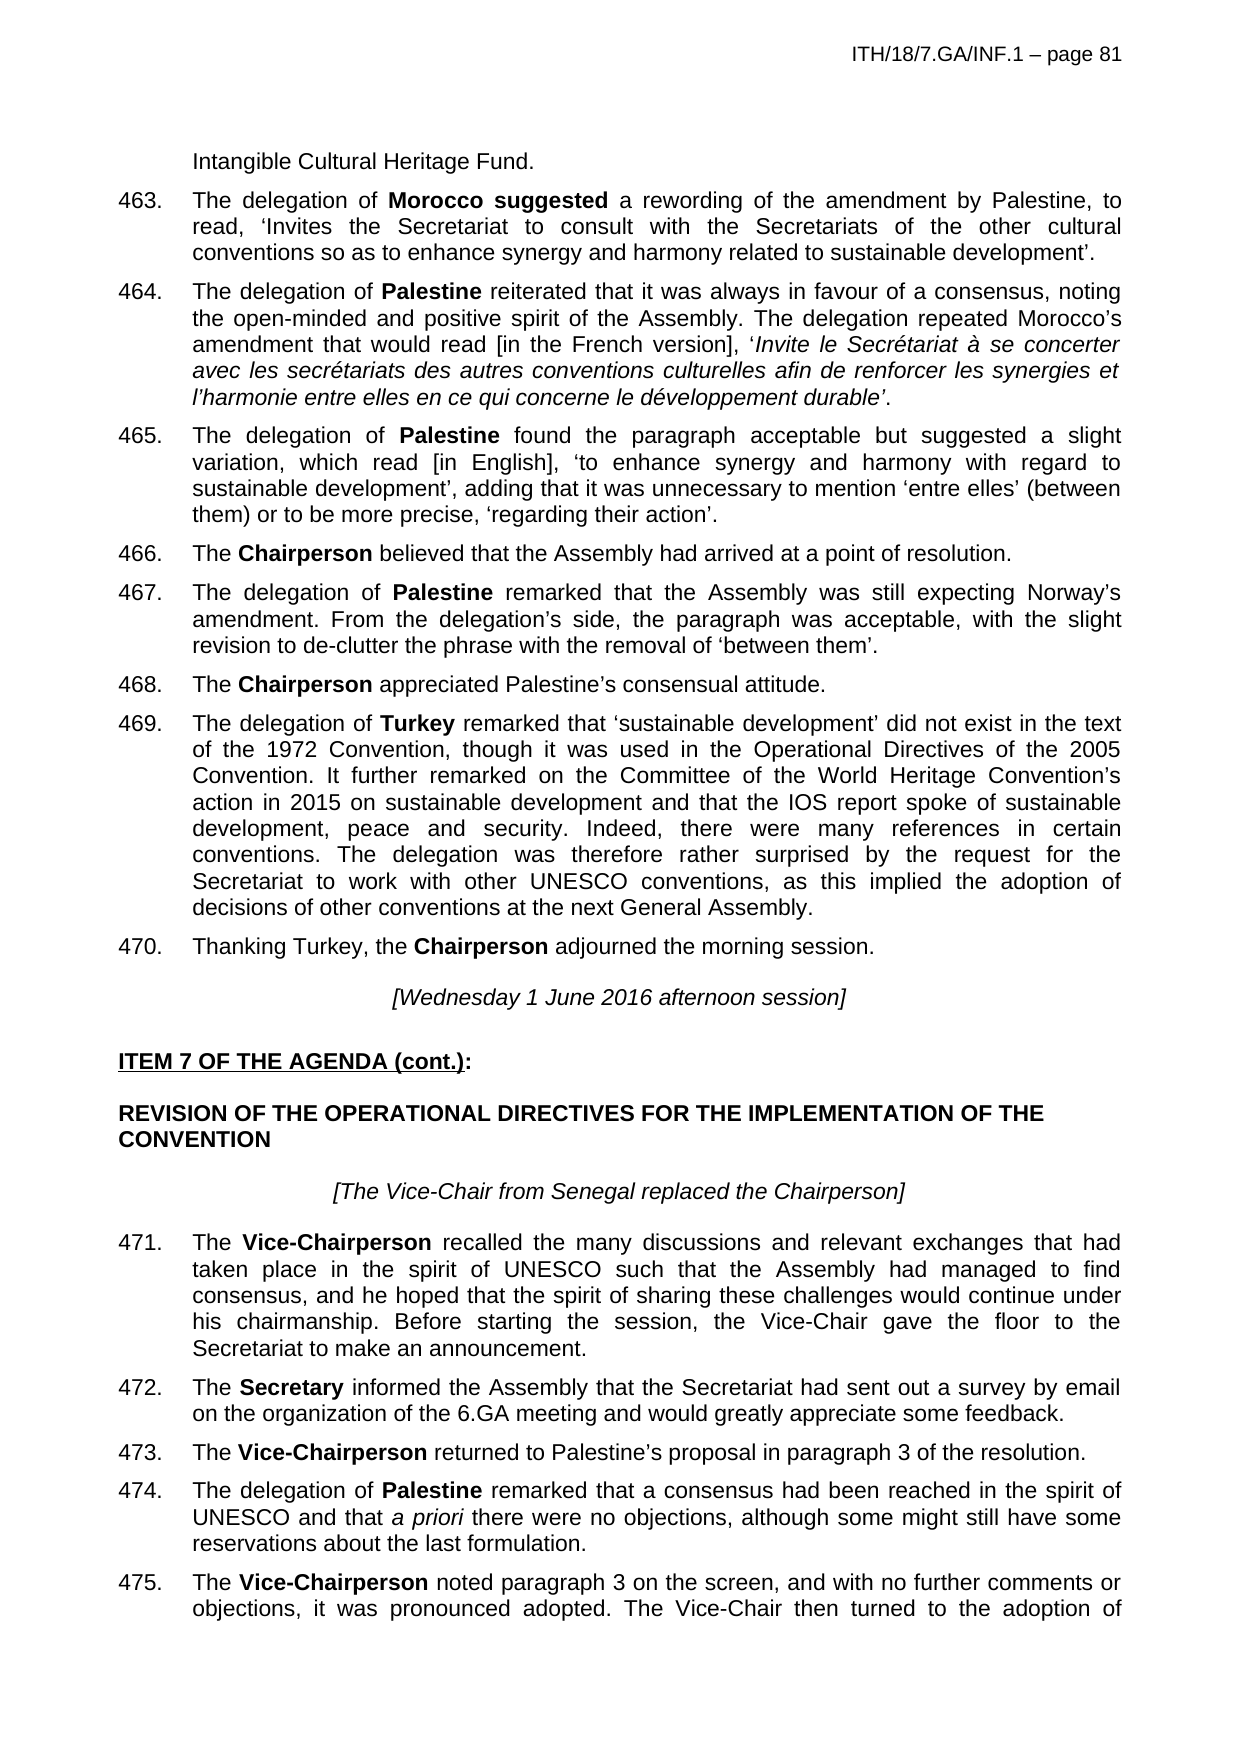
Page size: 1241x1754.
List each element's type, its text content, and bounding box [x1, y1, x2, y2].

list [118, 148, 1122, 174]
text REVISION OF THE OPERATIONAL DIRECTIVES FOR THE IMPLEMENTATION OF THE CONVENTION [118, 1100, 1122, 1153]
list The delegation of Palestine reiterated that it was always in favour of a consensus, noting the open-minded and positive spirit of the Assembly. The delegation repeated Morocco’s amendment that would read [in the French version], ‘Invite le Secrétariat à se concerter avec les secrétariats des autres conventions culturelles afin de renforcer les synergies et l’harmonie entre elles en ce qui concerne le développement durable’. [118, 278, 1122, 410]
list Thanking Turkey, the Chairperson adjourned the morning session. [118, 933, 1122, 959]
text [The Vice-Chair from Senegal replaced the Chairperson] [118, 1178, 1122, 1204]
list The Chairperson believed that the Assembly had arrived at a point of resolution. [118, 540, 1122, 567]
list The delegation of Palestine remarked that the Assembly was still expecting Norway’s amendment. From the delegation’s side, the paragraph was acceptable, with the slight revision to de-clutter the phrase with the removal of ‘between them’. [118, 579, 1122, 658]
list The delegation of Turkey remarked that ‘sustainable development’ did not exist in the text of the 1972 Convention, though it was used in the Operational Directives of the 2005 Convention. It further remarked on the Committee of the World Heritage Convention’s action in 2015 on sustainable development and that the IOS report spoke of sustainable development, peace and security. Indeed, there were many references in certain conventions. The delegation was therefore rather surprised by the request for the Secretariat to work with other UNESCO conventions, as this implied the adoption of decisions of other conventions at the next General Assembly. [118, 709, 1122, 920]
list The Vice-Chairperson returned to Palestine’s proposal in paragraph 3 of the resolution. [118, 1439, 1122, 1465]
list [118, 1569, 1122, 1622]
list The Vice-Chairperson recalled the many discussions and relevant exchanges that had taken place in the spirit of UNESCO such that the Assembly had managed to find consensus, and he hoped that the spirit of sharing these challenges would continue under his chairmanship. Before starting the session, the Vice-Chair gave the floor to the Secretariat to make an announcement. [118, 1229, 1122, 1361]
list The Chairperson appreciated Palestine’s consensual attitude. [118, 671, 1122, 697]
text [Wednesday 1 June 2016 afternoon session] [118, 984, 1122, 1011]
list The delegation of Palestine found the paragraph acceptable but suggested a slight variation, which read [in English], ‘to enhance synergy and harmony with regard to sustainable development’, adding that it was unnecessary to mention ‘entre elles’ (between them) or to be more precise, ‘regarding their action’. [118, 422, 1122, 528]
list The Secretary informed the Assembly that the Secretariat had sent out a survey by email on the organization of the 6.GA meeting and would greatly appreciate some feedback. [118, 1373, 1122, 1426]
list The delegation of Morocco suggested a rewording of the amendment by Palestine, to read, ‘Invites the Secretariat to consult with the Secretariats of the other cultural conventions so as to enhance synergy and harmony related to sustainable development’. [118, 187, 1122, 266]
text ITEM 7 OF THE AGENDA (cont.): [118, 1048, 1122, 1074]
list The delegation of Palestine remarked that a consensus had been reached in the spirit of UNESCO and that a priori there were no objections, although some might still have some reservations about the last formulation. [118, 1477, 1122, 1557]
